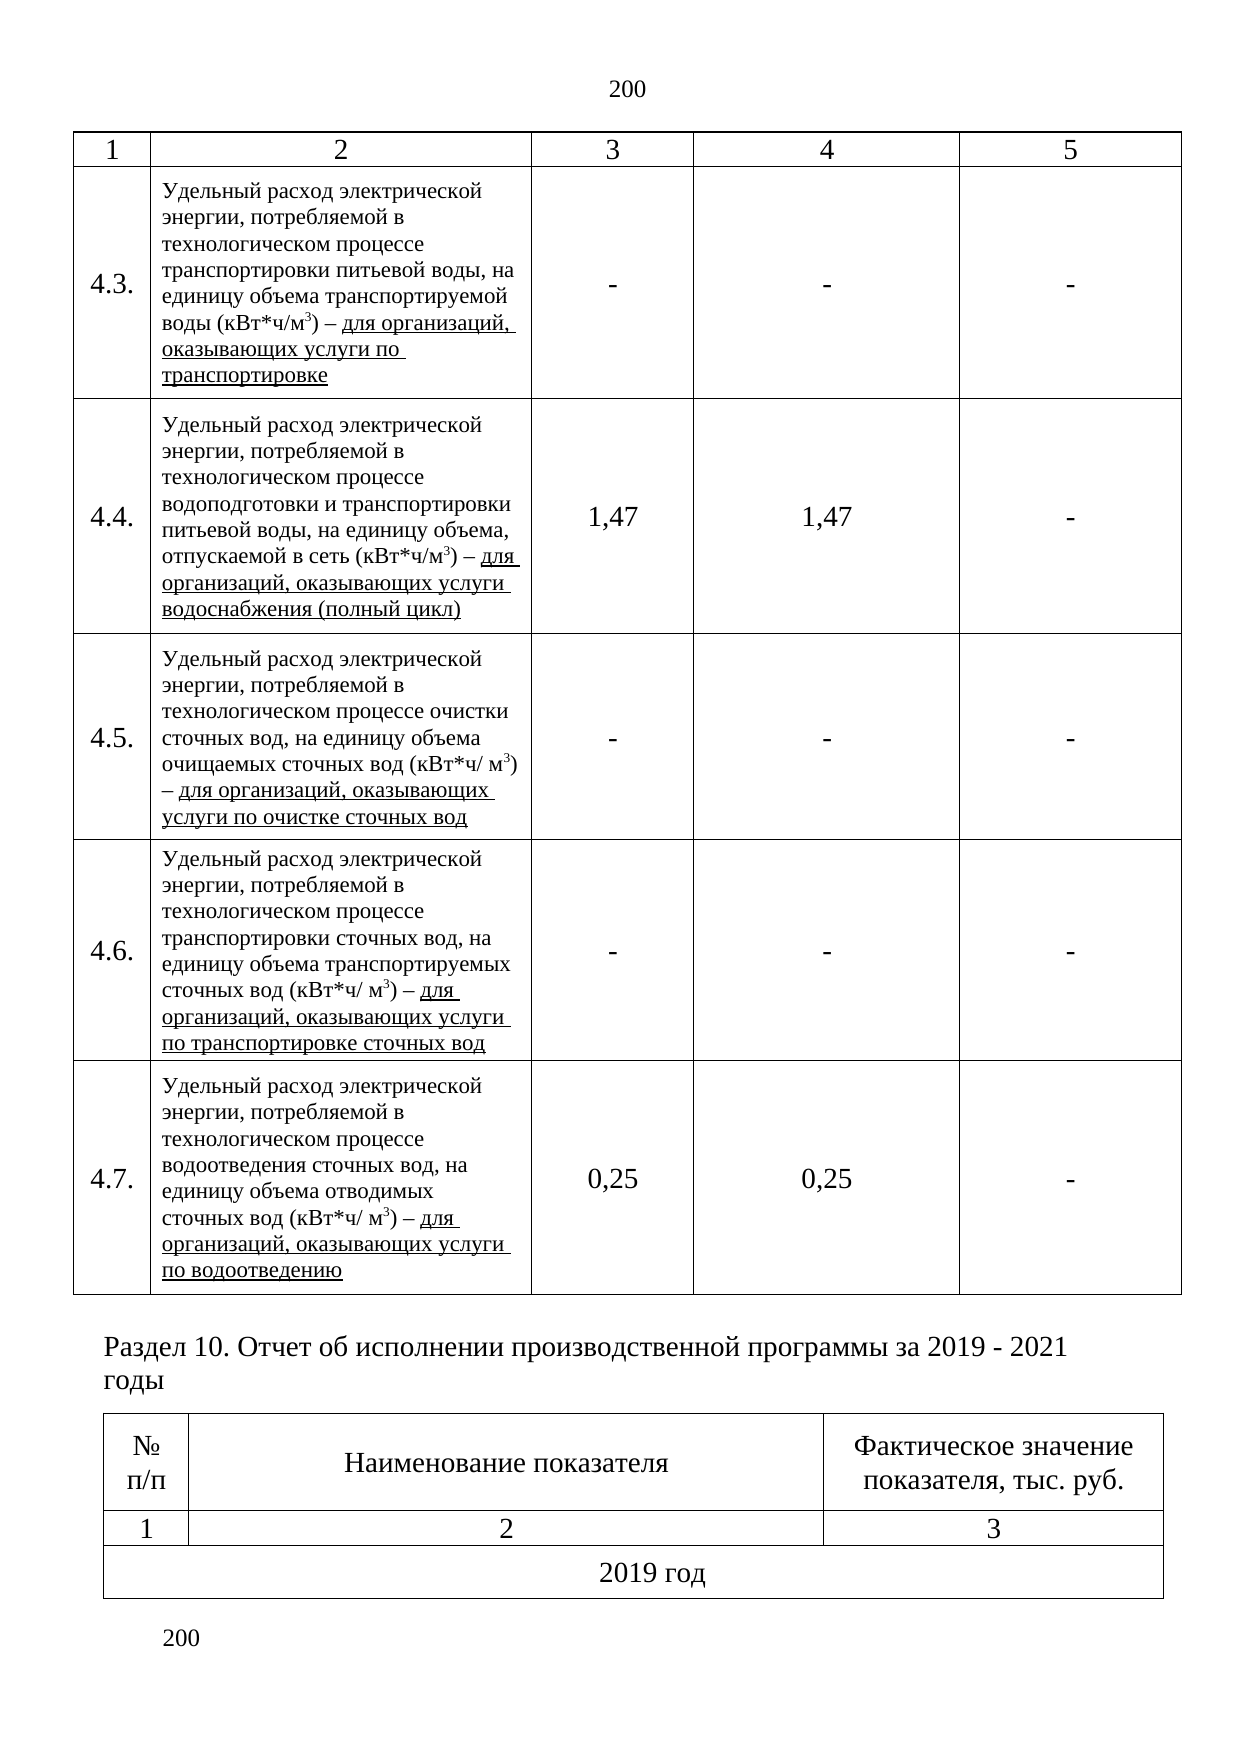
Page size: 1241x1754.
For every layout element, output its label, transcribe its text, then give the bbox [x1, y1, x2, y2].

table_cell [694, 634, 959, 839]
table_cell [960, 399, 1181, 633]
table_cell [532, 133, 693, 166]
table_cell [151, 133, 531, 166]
text Раздел 10. Отчет об исполнении производственной программы за 2019 - 2021 годы [103, 1329, 1092, 1396]
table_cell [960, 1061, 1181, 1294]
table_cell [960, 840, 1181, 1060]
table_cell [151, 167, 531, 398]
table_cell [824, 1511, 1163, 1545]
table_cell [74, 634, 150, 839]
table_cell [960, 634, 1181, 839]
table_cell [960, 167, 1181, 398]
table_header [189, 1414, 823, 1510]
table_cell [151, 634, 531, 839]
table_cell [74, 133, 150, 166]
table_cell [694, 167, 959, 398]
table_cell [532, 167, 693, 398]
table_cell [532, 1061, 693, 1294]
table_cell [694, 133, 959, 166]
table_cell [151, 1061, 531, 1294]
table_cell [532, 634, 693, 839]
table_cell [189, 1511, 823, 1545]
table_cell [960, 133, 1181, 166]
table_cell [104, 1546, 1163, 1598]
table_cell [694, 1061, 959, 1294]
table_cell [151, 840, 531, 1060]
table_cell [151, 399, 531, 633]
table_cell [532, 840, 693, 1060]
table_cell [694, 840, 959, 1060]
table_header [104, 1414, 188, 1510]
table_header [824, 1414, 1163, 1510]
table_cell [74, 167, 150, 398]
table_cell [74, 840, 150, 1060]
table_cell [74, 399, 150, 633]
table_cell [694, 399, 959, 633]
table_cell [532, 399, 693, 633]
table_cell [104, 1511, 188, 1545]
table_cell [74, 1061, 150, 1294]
